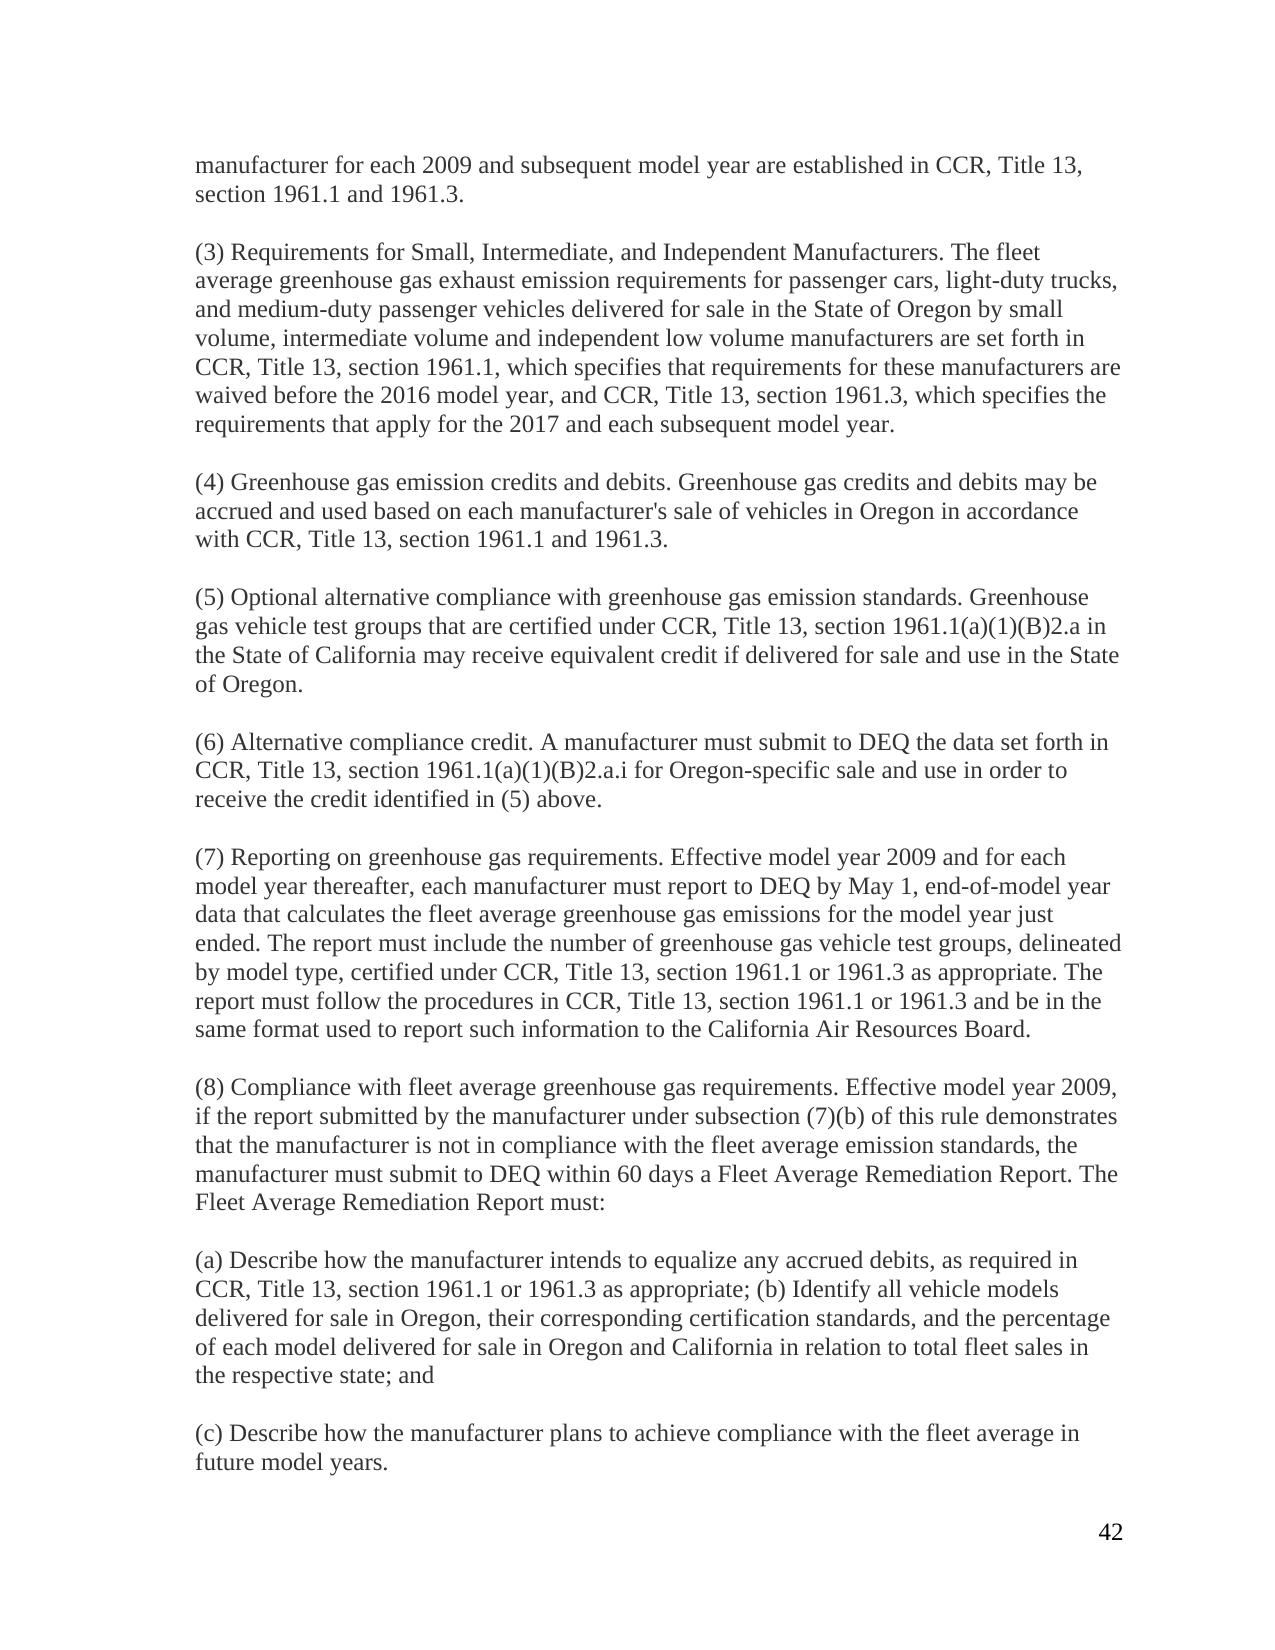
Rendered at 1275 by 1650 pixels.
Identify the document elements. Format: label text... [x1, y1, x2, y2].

text (4) Greenhouse gas emission credits and debits. Greenhouse gas credits and debits may be accrued and used based on each manufacturer's sale of vehicles in Oregon in accordance with CCR, Title 13, section 1961.1 and 1961.3. [195, 467, 1123, 553]
text (3) Requirements for Small, Intermediate, and Independent Manufacturers. The fleet average greenhouse gas exhaust emission requirements for passenger cars, light-duty trucks, and medium-duty passenger vehicles delivered for sale in the State of Oregon by small volume, intermediate volume and independent low volume manufacturers are set forth in CCR, Title 13, section 1961.1, which specifies that requirements for these manufacturers are waived before the 2016 model year, and CCR, Title 13, section 1961.3, which specifies the requirements that apply for the 2017 and each subsequent model year. [195, 237, 1123, 438]
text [195, 150, 1123, 207]
text (6) Alternative compliance credit. A manufacturer must submit to DEQ the data set forth in CCR, Title 13, section 1961.1(a)(1)(B)2.a.i for Oregon-specific sale and use in order to receive the credit identified in (5) above. [195, 727, 1123, 813]
text (7) Reporting on greenhouse gas requirements. Effective model year 2009 and for each model year thereafter, each manufacturer must report to DEQ by May 1, end-of-model year data that calculates the fleet average greenhouse gas emissions for the model year just ended. The report must include the number of greenhouse gas vehicle test groups, delineated by model type, certified under CCR, Title 13, section 1961.1 or 1961.3 as appropriate. The report must follow the procedures in CCR, Title 13, section 1961.1 or 1961.3 and be in the same format used to report such information to the California Air Resources Board. [195, 842, 1123, 1043]
text (c) Describe how the manufacturer plans to achieve compliance with the fleet average in future model years. [195, 1418, 1123, 1476]
text (5) Optional alternative compliance with greenhouse gas emission standards. Greenhouse gas vehicle test groups that are certified under CCR, Title 13, section 1961.1(a)(1)(B)2.a in the State of California may receive equivalent credit if delivered for sale and use in the State of Oregon. [195, 582, 1123, 697]
text (a) Describe how the manufacturer intends to equalize any accrued debits, as required in CCR, Title 13, section 1961.1 or 1961.3 as appropriate; (b) Identify all vehicle models delivered for sale in Oregon, their corresponding certification standards, and the percentage of each model delivered for sale in Oregon and California in relation to total fleet sales in the respective state; and [195, 1245, 1123, 1389]
text (8) Compliance with fleet average greenhouse gas requirements. Effective model year 2009, if the report submitted by the manufacturer under subsection (7)(b) of this rule demonstrates that the manufacturer is not in compliance with the fleet average emission standards, the manufacturer must submit to DEQ within 60 days a Fleet Average Remediation Report. The Fleet Average Remediation Report must: [195, 1072, 1123, 1216]
